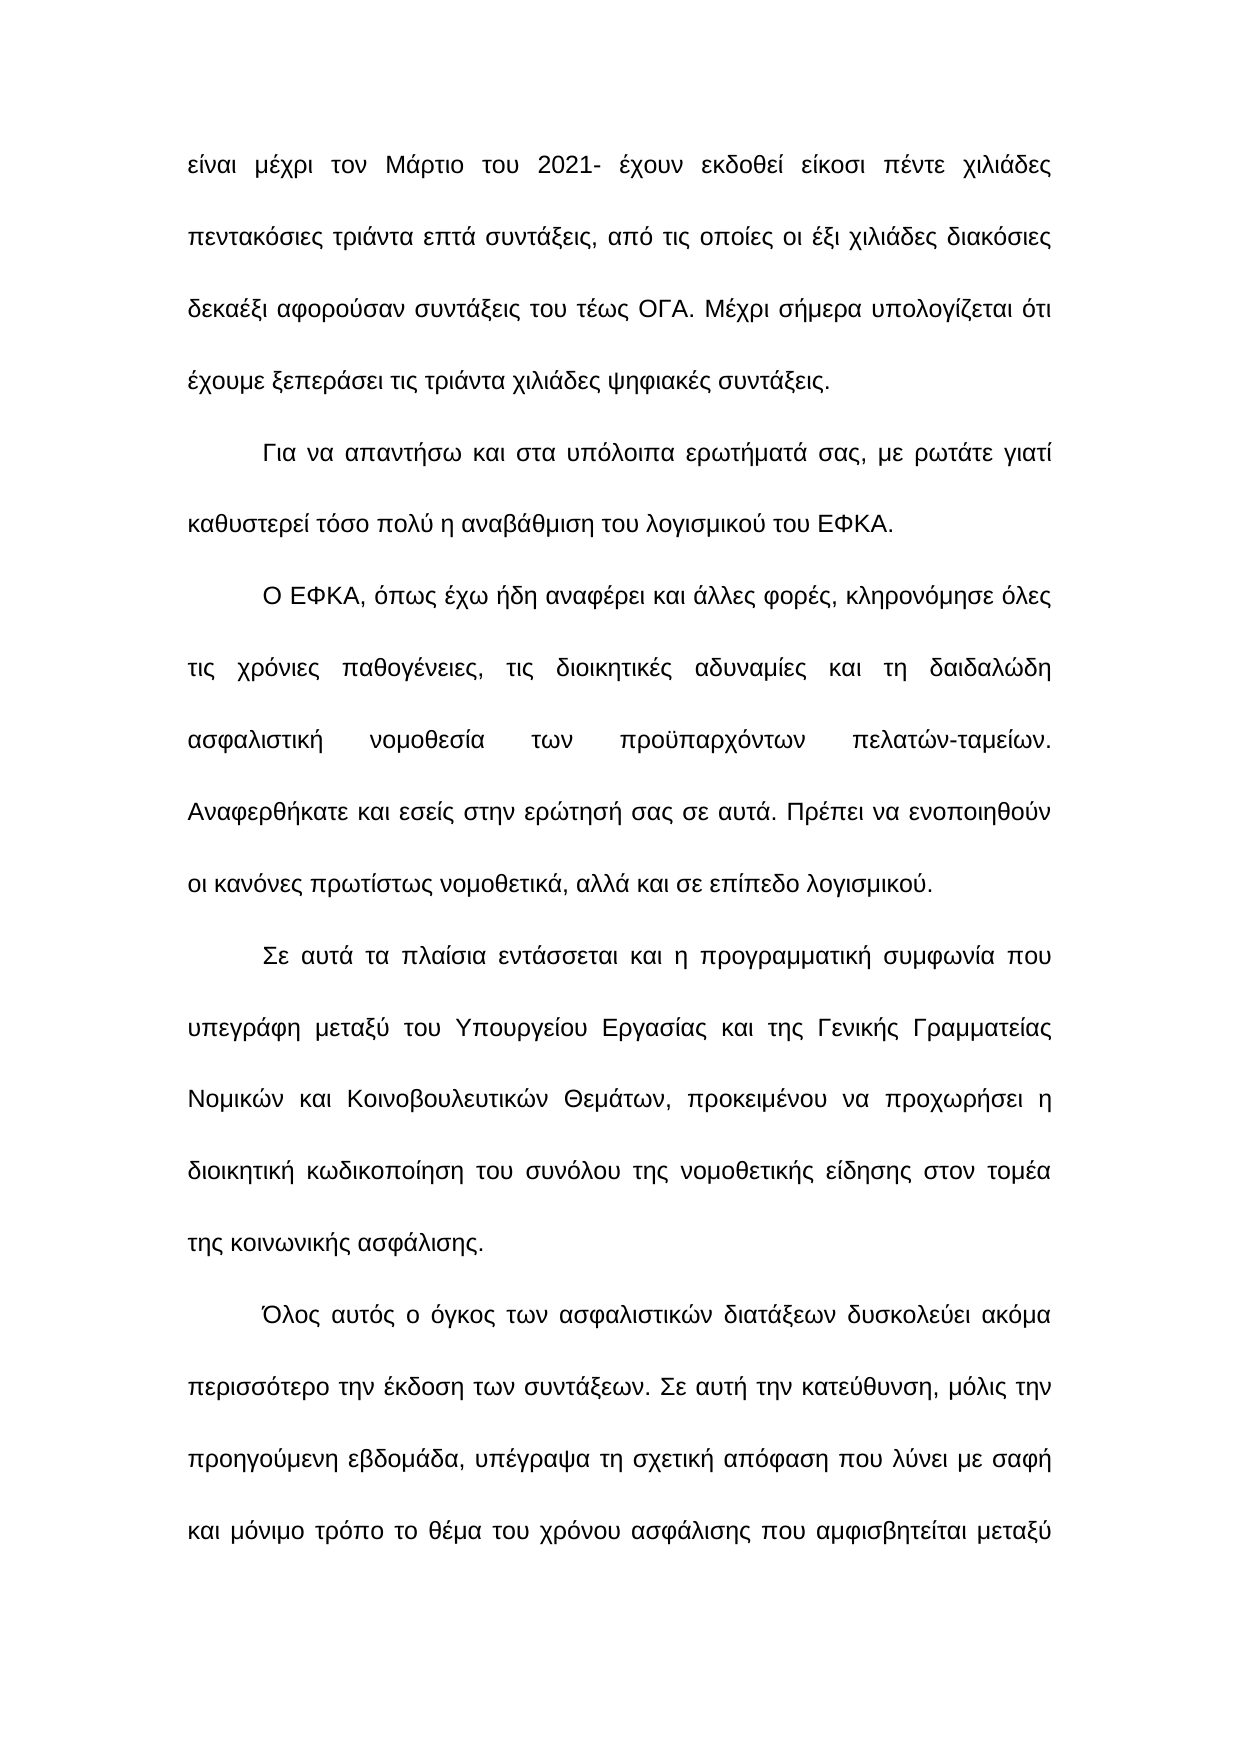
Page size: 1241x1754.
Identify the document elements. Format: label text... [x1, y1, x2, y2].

text Ο ΕΦΚΑ, όπως έχω ήδη αναφέρει και άλλες φορές, κληρονόμησε όλες τις χρόνιες παθογένειες, τις διοικητικές αδυναμίες και τη δαιδαλώδη ασφαλιστική νομοθεσία των προϋπαρχόντων πελατών-ταμείων. Αναφερθήκατε και εσείς στην ερώτησή σας σε αυτά. Πρέπει να ενοποιηθούν οι κανόνες πρωτίστως νομοθετικά, αλλά και σε επίπεδο λογισμικού. [187, 581, 1053, 897]
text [187, 1300, 1053, 1544]
text Σε αυτά τα πλαίσια εντάσσεται και η προγραμματική συμφωνία που υπεγράφη μεταξύ του Υπουργείου Εργασίας και της Γενικής Γραμματείας Νομικών και Κοινοβουλευτικών Θεμάτων, προκειμένου να προχωρήσει η διοικητική κωδικοποίηση του συνόλου της νομοθετικής είδησης στον τομέα της κοινωνικής ασφάλισης. [187, 941, 1053, 1257]
text Για να απαντήσω και στα υπόλοιπα ερωτήματά σας, με ρωτάτε γιατί καθυστερεί τόσο πολύ η αναβάθμιση του λογισμικού του ΕΦΚΑ. [187, 437, 1053, 538]
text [187, 150, 1053, 394]
